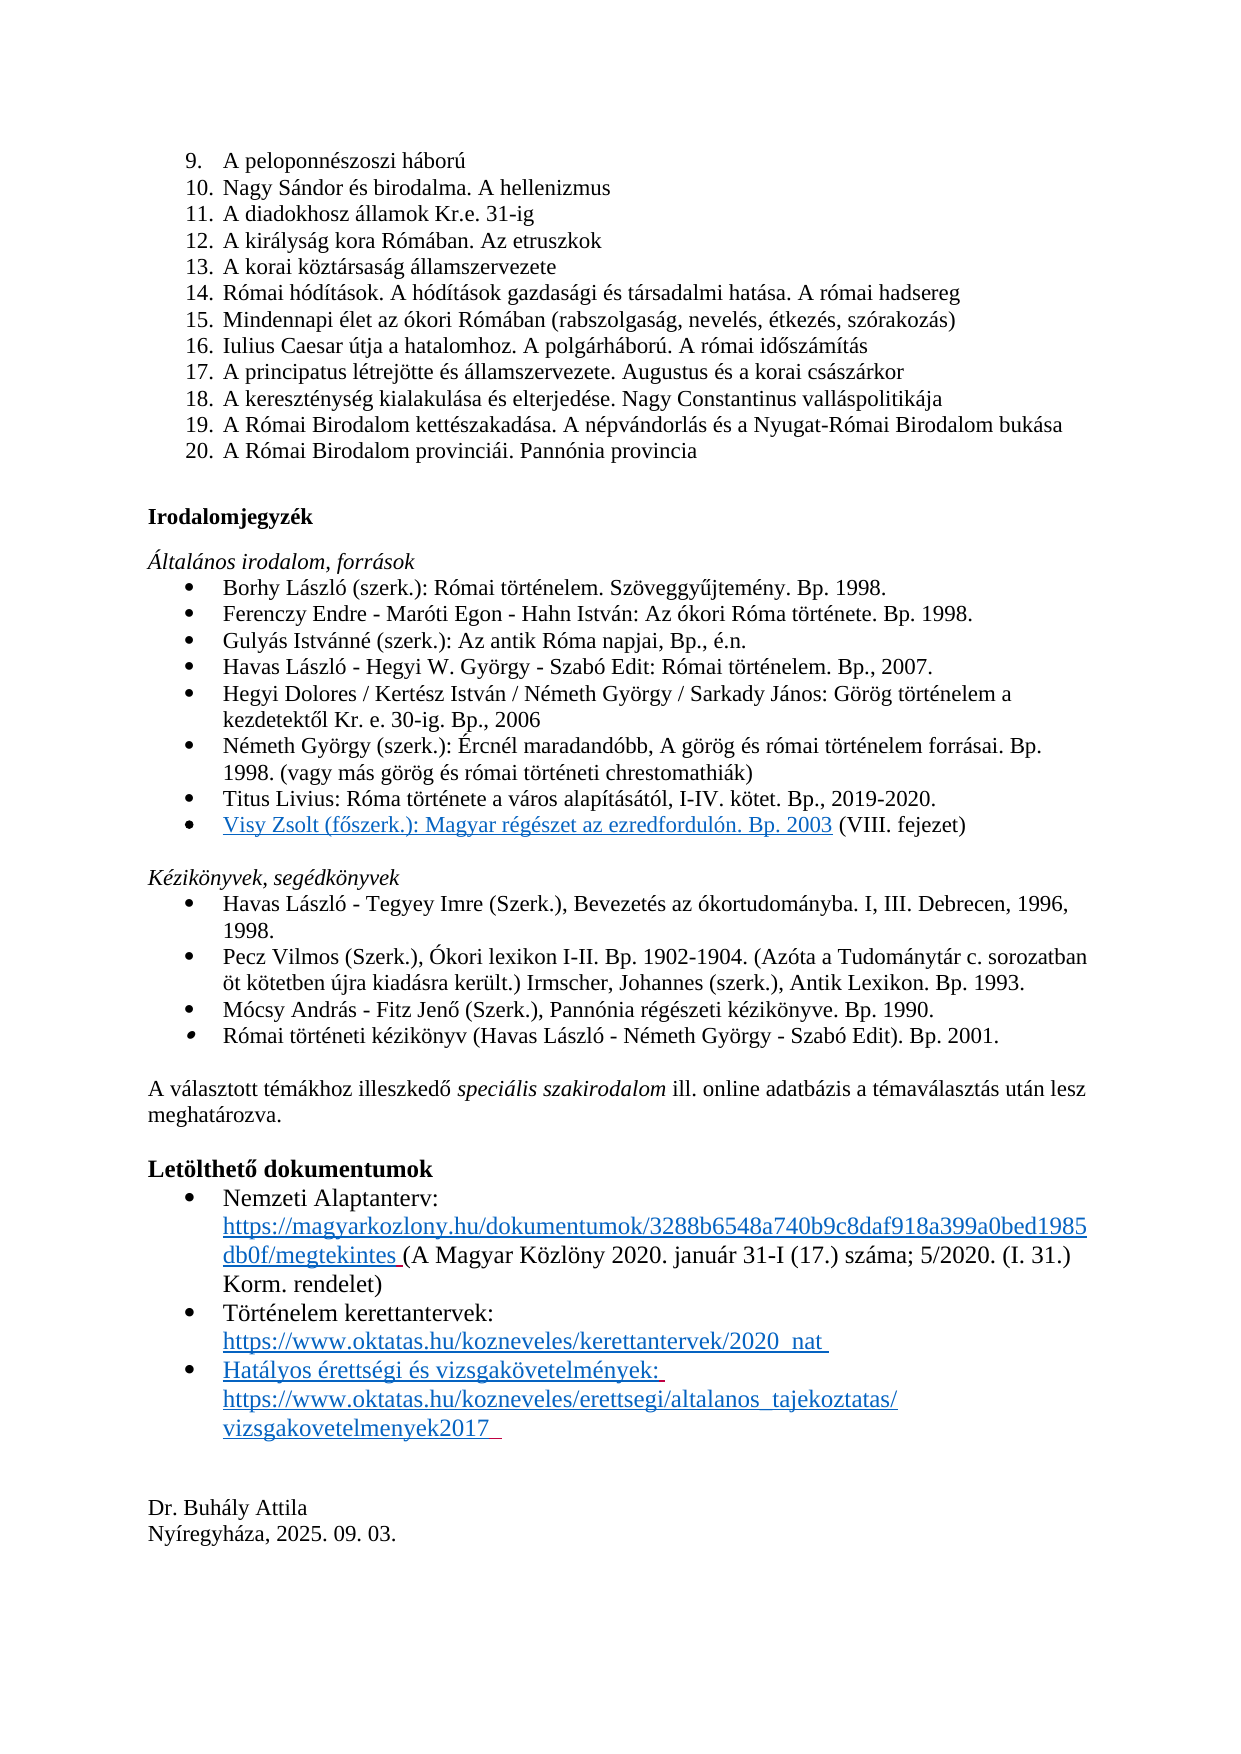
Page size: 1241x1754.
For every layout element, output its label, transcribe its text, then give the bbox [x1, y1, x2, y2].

list Mócsy András - Fitz Jenő (Szerk.), Pannónia régészeti kézikönyve. Bp. 1990. [185, 996, 1093, 1022]
list A korai köztársaság államszervezete [185, 253, 1093, 279]
list Hatályos érettségi és vizsgakövetelmények: https://www.oktatas.hu/kozneveles/erettsegi/altalanos_tajekoztatas/vizsgakovetelmenyek2017 [185, 1355, 1093, 1441]
list A Római Birodalom kettészakadása. A népvándorlás és a Nyugat-Római Birodalom bukása [185, 411, 1093, 437]
text Kézikönyvek, segédkönyvek [148, 864, 1093, 890]
text Nyíregyháza, 2025. 09. 03. [148, 1521, 1093, 1547]
text Általános irodalom, források [148, 548, 1093, 574]
list Iulius Caesar útja a hatalomhoz. A polgárháború. A római időszámítás [185, 332, 1093, 358]
list Nagy Sándor és birodalma. A hellenizmus [185, 174, 1093, 200]
list A diadokhosz államok Kr.e. 31-ig [185, 200, 1093, 227]
list Ferenczy Endre - Maróti Egon - Hahn István: Az ókori Róma története. Bp. 1998. [185, 601, 1093, 627]
list Történelem kerettantervek: https://www.oktatas.hu/kozneveles/kerettantervek/2020_nat [185, 1298, 1093, 1355]
list A királyság kora Rómában. Az etruszkok [185, 227, 1093, 253]
text Letölthető dokumentumok [148, 1154, 1093, 1183]
list Titus Livius: Róma története a város alapításától, I-IV. kötet. Bp., 2019-2020. [185, 785, 1093, 811]
list Pecz Vilmos (Szerk.), Ókori lexikon I-II. Bp. 1902-1904. (Azóta a Tudománytár c. sorozatban öt kötetben újra kiadásra került.) Irmscher, Johannes (szerk.), Antik Lexikon. Bp. 1993. [185, 943, 1093, 996]
list Németh György (szerk.): Ércnél maradandóbb, A görög és római történelem forrásai. Bp. 1998. (vagy más görög és római történeti chrestomathiák) [185, 732, 1093, 785]
list Nemzeti Alaptanterv: https://magyarkozlony.hu/dokumentumok/3288b6548a740b9c8daf918a399a0bed1985db0f/megtekintes (A Magyar Közlöny 2020. január 31-I (17.) száma; 5/2020. (I. 31.) Korm. rendelet) [185, 1183, 1093, 1298]
list Havas László - Tegyey Imre (Szerk.), Bevezetés az ókortudományba. I, III. Debrecen, 1996, 1998. [185, 890, 1093, 943]
list Hegyi Dolores / Kertész István / Németh György / Sarkady János: Görög történelem a kezdetektől Kr. e. 30-ig. Bp., 2006 [185, 679, 1093, 732]
list A kereszténység kialakulása és elterjedése. Nagy Constantinus valláspolitikája [185, 385, 1093, 411]
list Gulyás Istvánné (szerk.): Az antik Róma napjai, Bp., é.n. [185, 627, 1093, 653]
list Havas László - Hegyi W. György - Szabó Edit: Római történelem. Bp., 2007. [185, 653, 1093, 679]
list Mindennapi élet az ókori Rómában (rabszolgaság, nevelés, étkezés, szórakozás) [185, 306, 1093, 332]
list A principatus létrejötte és államszervezete. Augustus és a korai császárkor [185, 358, 1093, 385]
text Irodalomjegyzék [148, 503, 1093, 529]
list A Római Birodalom provinciái. Pannónia provincia [185, 437, 1093, 464]
list Római hódítások. A hódítások gazdasági és társadalmi hatása. A római hadsereg [185, 279, 1093, 306]
list Visy Zsolt (főszerk.): Magyar régészet az ezredfordulón. Bp. 2003 (VIII. fejezet) [185, 811, 1093, 838]
list A peloponnészoszi háború [185, 148, 1093, 174]
list Római történeti kézikönyv (Havas László - Németh György - Szabó Edit). Bp. 2001. [185, 1022, 1093, 1048]
text Dr. Buhály Attila [148, 1494, 1093, 1521]
text A választott témákhoz illeszkedő speciális szakirodalom ill. online adatbázis a témaválasztás után lesz meghatározva. [148, 1075, 1093, 1128]
list Borhy László (szerk.): Római történelem. Szöveggyűjtemény. Bp. 1998. [185, 574, 1093, 601]
